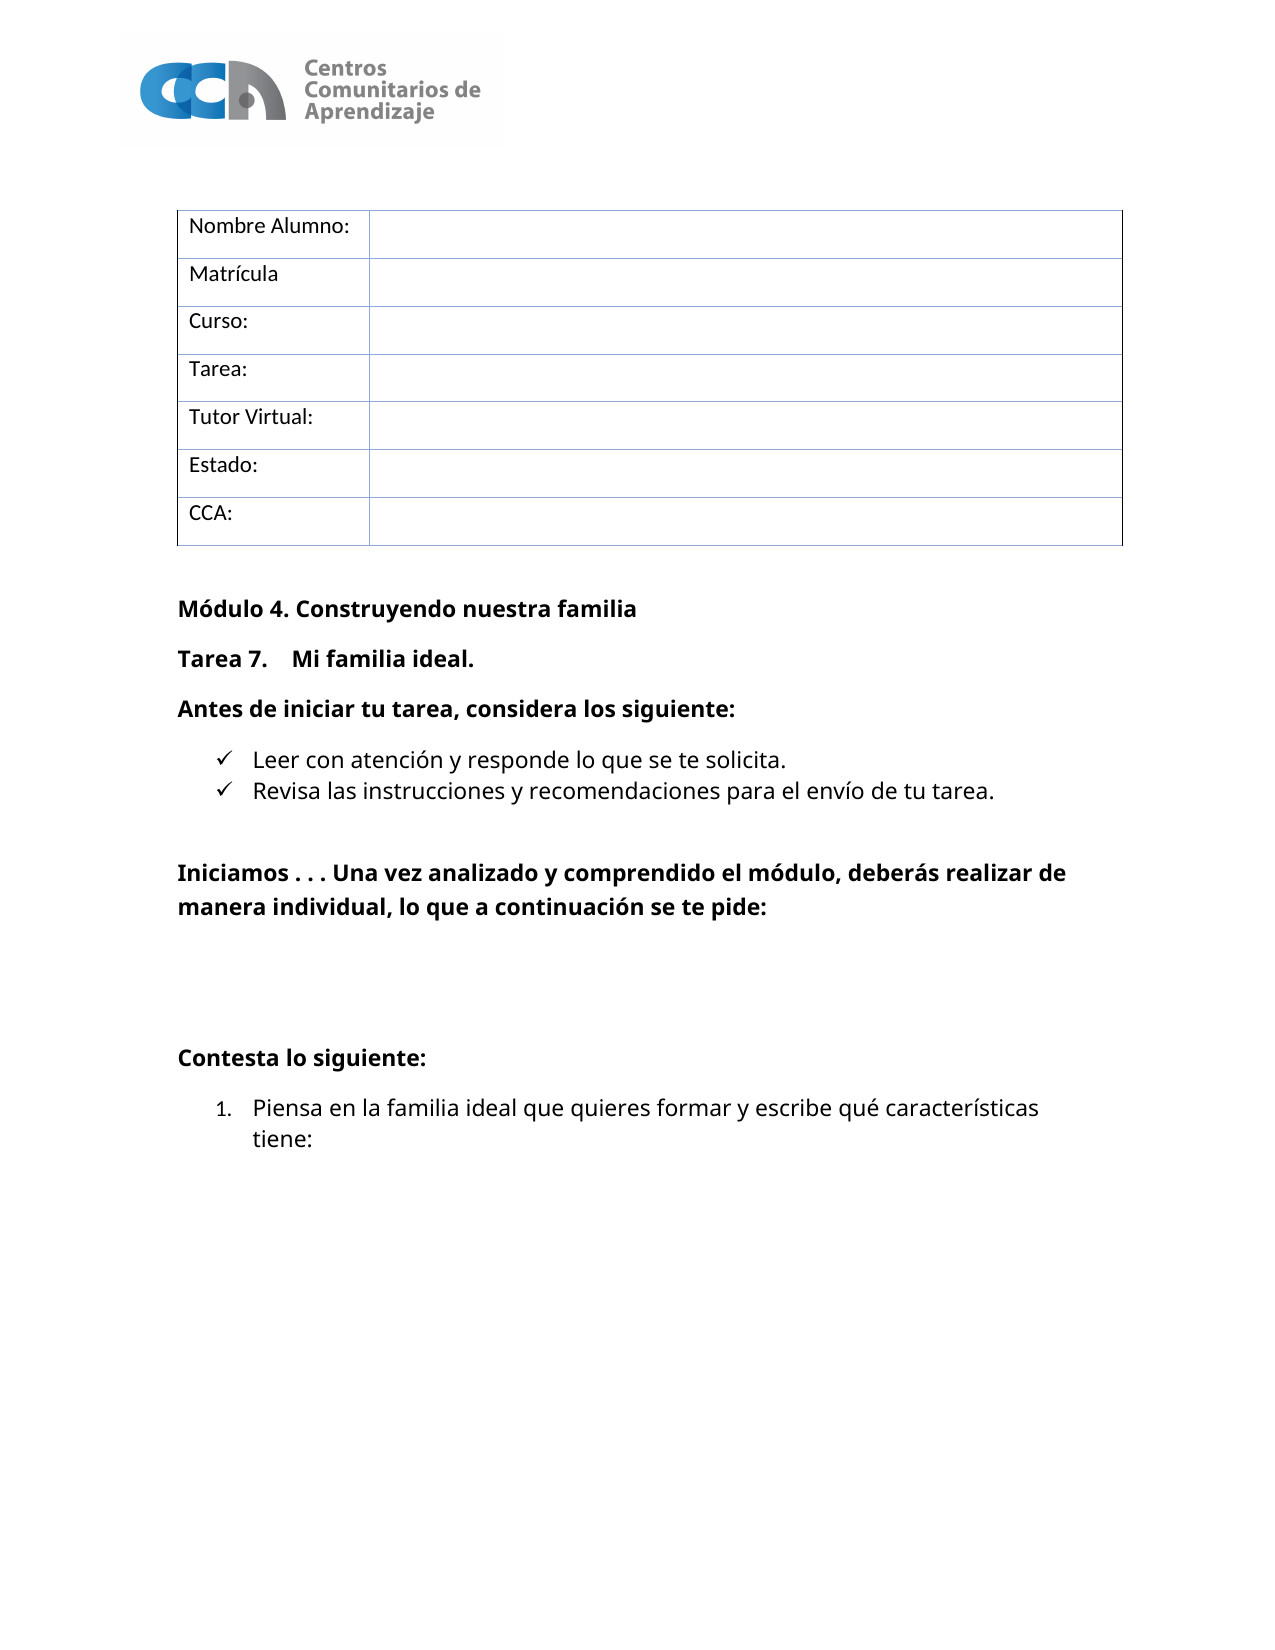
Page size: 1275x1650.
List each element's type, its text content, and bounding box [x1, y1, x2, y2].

text Tarea 7. Mi familia ideal. [177, 643, 1098, 674]
table_cell Matrícula [178, 259, 369, 306]
text Módulo 4. Construyendo nuestra familia [177, 593, 1098, 624]
table_cell Curso: [178, 307, 369, 353]
table_cell Tarea: [178, 355, 369, 401]
table_cell [370, 307, 1122, 353]
list Leer con atención y responde lo que se te solicita. [215, 744, 1098, 775]
text Contesta lo siguiente: [177, 1042, 1098, 1073]
text Antes de iniciar tu tarea, considera los siguiente: [177, 693, 1098, 725]
table_cell Tutor Virtual: [178, 402, 369, 449]
table_cell [370, 450, 1122, 497]
table_cell CCA: [178, 498, 369, 545]
table_cell Estado: [178, 450, 369, 497]
table_cell [370, 259, 1122, 306]
table_cell [370, 402, 1122, 449]
table_header [370, 211, 1122, 258]
list Revisa las instrucciones y recomendaciones para el envío de tu tarea. [215, 775, 1098, 806]
picture [120, 34, 503, 148]
list Piensa en la familia ideal que quieres formar y escribe qué características tiene: [215, 1092, 1098, 1155]
table_header Nombre Alumno: [178, 211, 369, 258]
table_cell [370, 498, 1122, 545]
table_cell [370, 355, 1122, 401]
text Iniciamos . . . Una vez analizado y comprendido el módulo, deberás realizar de manera individual, lo que a continuación se te pide: [177, 857, 1098, 922]
